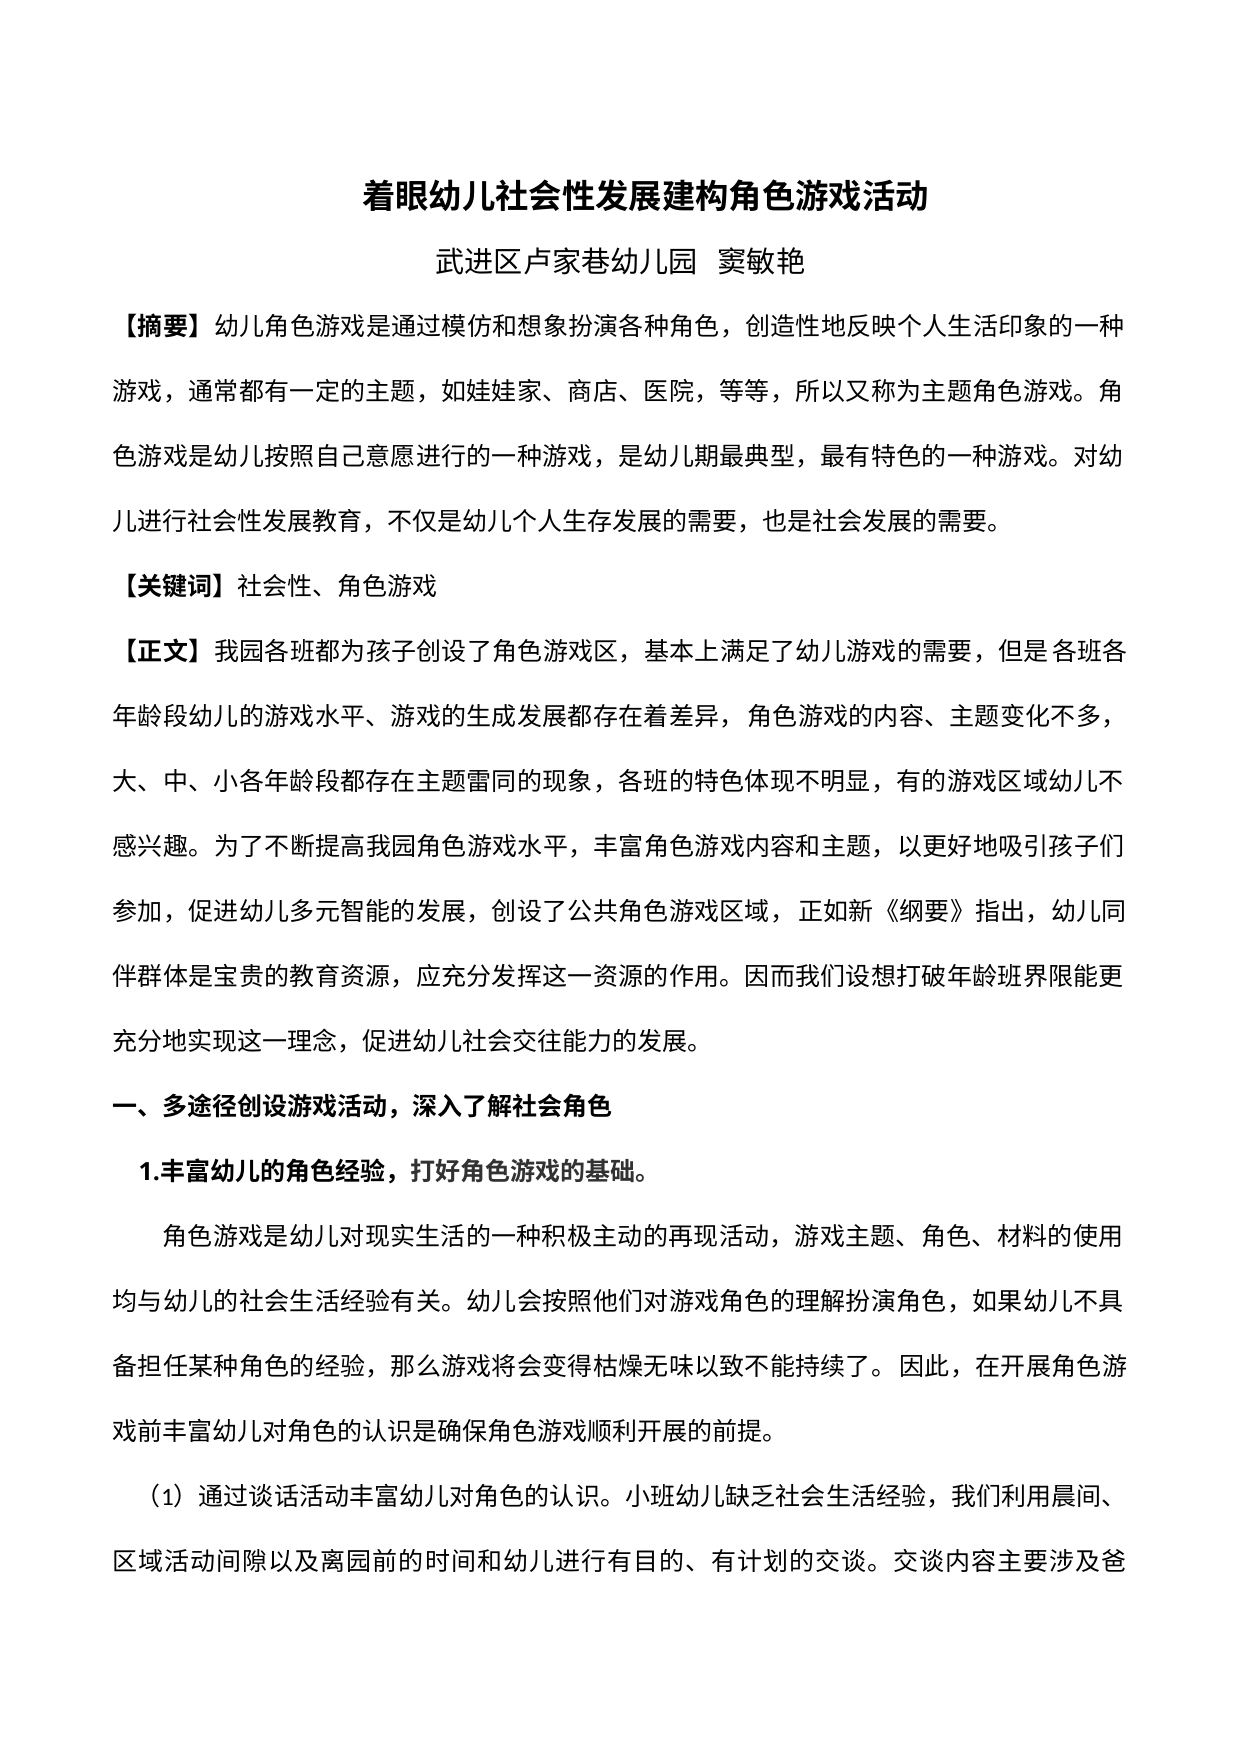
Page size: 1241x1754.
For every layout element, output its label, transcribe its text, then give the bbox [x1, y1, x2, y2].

text 1.丰富幼儿的角色经验，打好角色游戏的基础。 [112, 1137, 1128, 1202]
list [112, 1462, 1128, 1592]
text 武进区卢家巷幼儿园 窦敏艳 [112, 227, 1128, 292]
text 【正文】我园各班都为孩子创设了角色游戏区，基本上满足了幼儿游戏的需要，但是各班各年龄段幼儿的游戏水平、游戏的生成发展都存在着差异，角色游戏的内容、主题变化不多，大、中、小各年龄段都存在主题雷同的现象，各班的特色体现不明显，有的游戏区域幼儿不感兴趣。为了不断提高我园角色游戏水平，丰富角色游戏内容和主题，以更好地吸引孩子们参加，促进幼儿多元智能的发展，创设了公共角色游戏区域，正如新《纲要》指出，幼儿同伴群体是宝贵的教育资源，应充分发挥这一资源的作用。因而我们设想打破年龄班界限能更充分地实现这一理念，促进幼儿社会交往能力的发展。 [112, 617, 1128, 1072]
text 着眼幼儿社会性发展建构角色游戏活动 [112, 162, 1128, 227]
text 【摘要】幼儿角色游戏是通过模仿和想象扮演各种角色，创造性地反映个人生活印象的一种游戏，通常都有一定的主题，如娃娃家、商店、医院，等等，所以又称为主题角色游戏。角色游戏是幼儿按照自己意愿进行的一种游戏，是幼儿期最典型，最有特色的一种游戏。对幼儿进行社会性发展教育，不仅是幼儿个人生存发展的需要，也是社会发展的需要。 [112, 292, 1128, 552]
text 角色游戏是幼儿对现实生活的一种积极主动的再现活动，游戏主题、角色、材料的使用均与幼儿的社会生活经验有关。幼儿会按照他们对游戏角色的理解扮演角色，如果幼儿不具备担任某种角色的经验，那么游戏将会变得枯燥无味以致不能持续了。因此，在开展角色游戏前丰富幼儿对角色的认识是确保角色游戏顺利开展的前提。 [112, 1202, 1128, 1462]
text 一、多途径创设游戏活动，深入了解社会角色 [112, 1072, 1128, 1137]
text 【关键词】社会性、角色游戏 [112, 552, 1128, 617]
